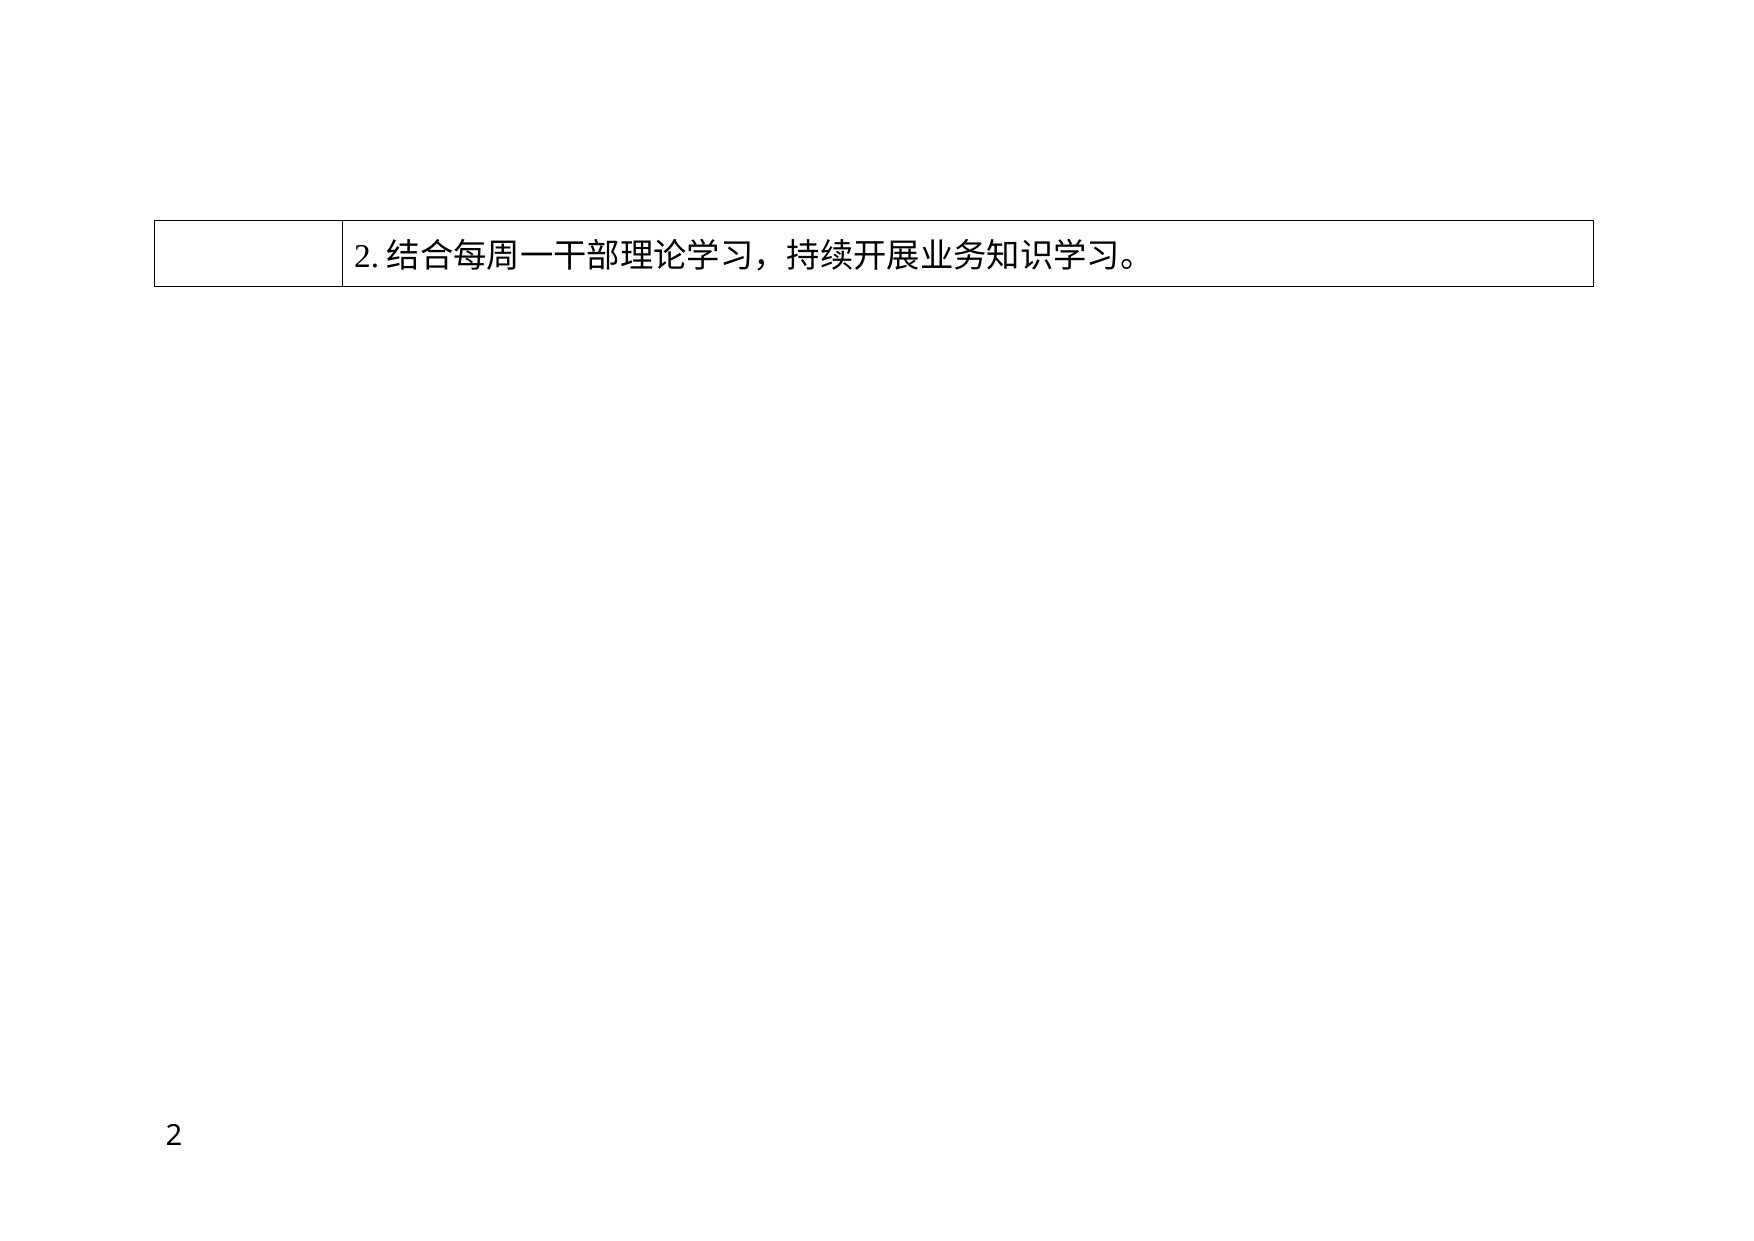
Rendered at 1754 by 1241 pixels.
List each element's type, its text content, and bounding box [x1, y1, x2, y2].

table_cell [343, 221, 1593, 286]
table_cell 备注 [155, 221, 342, 286]
